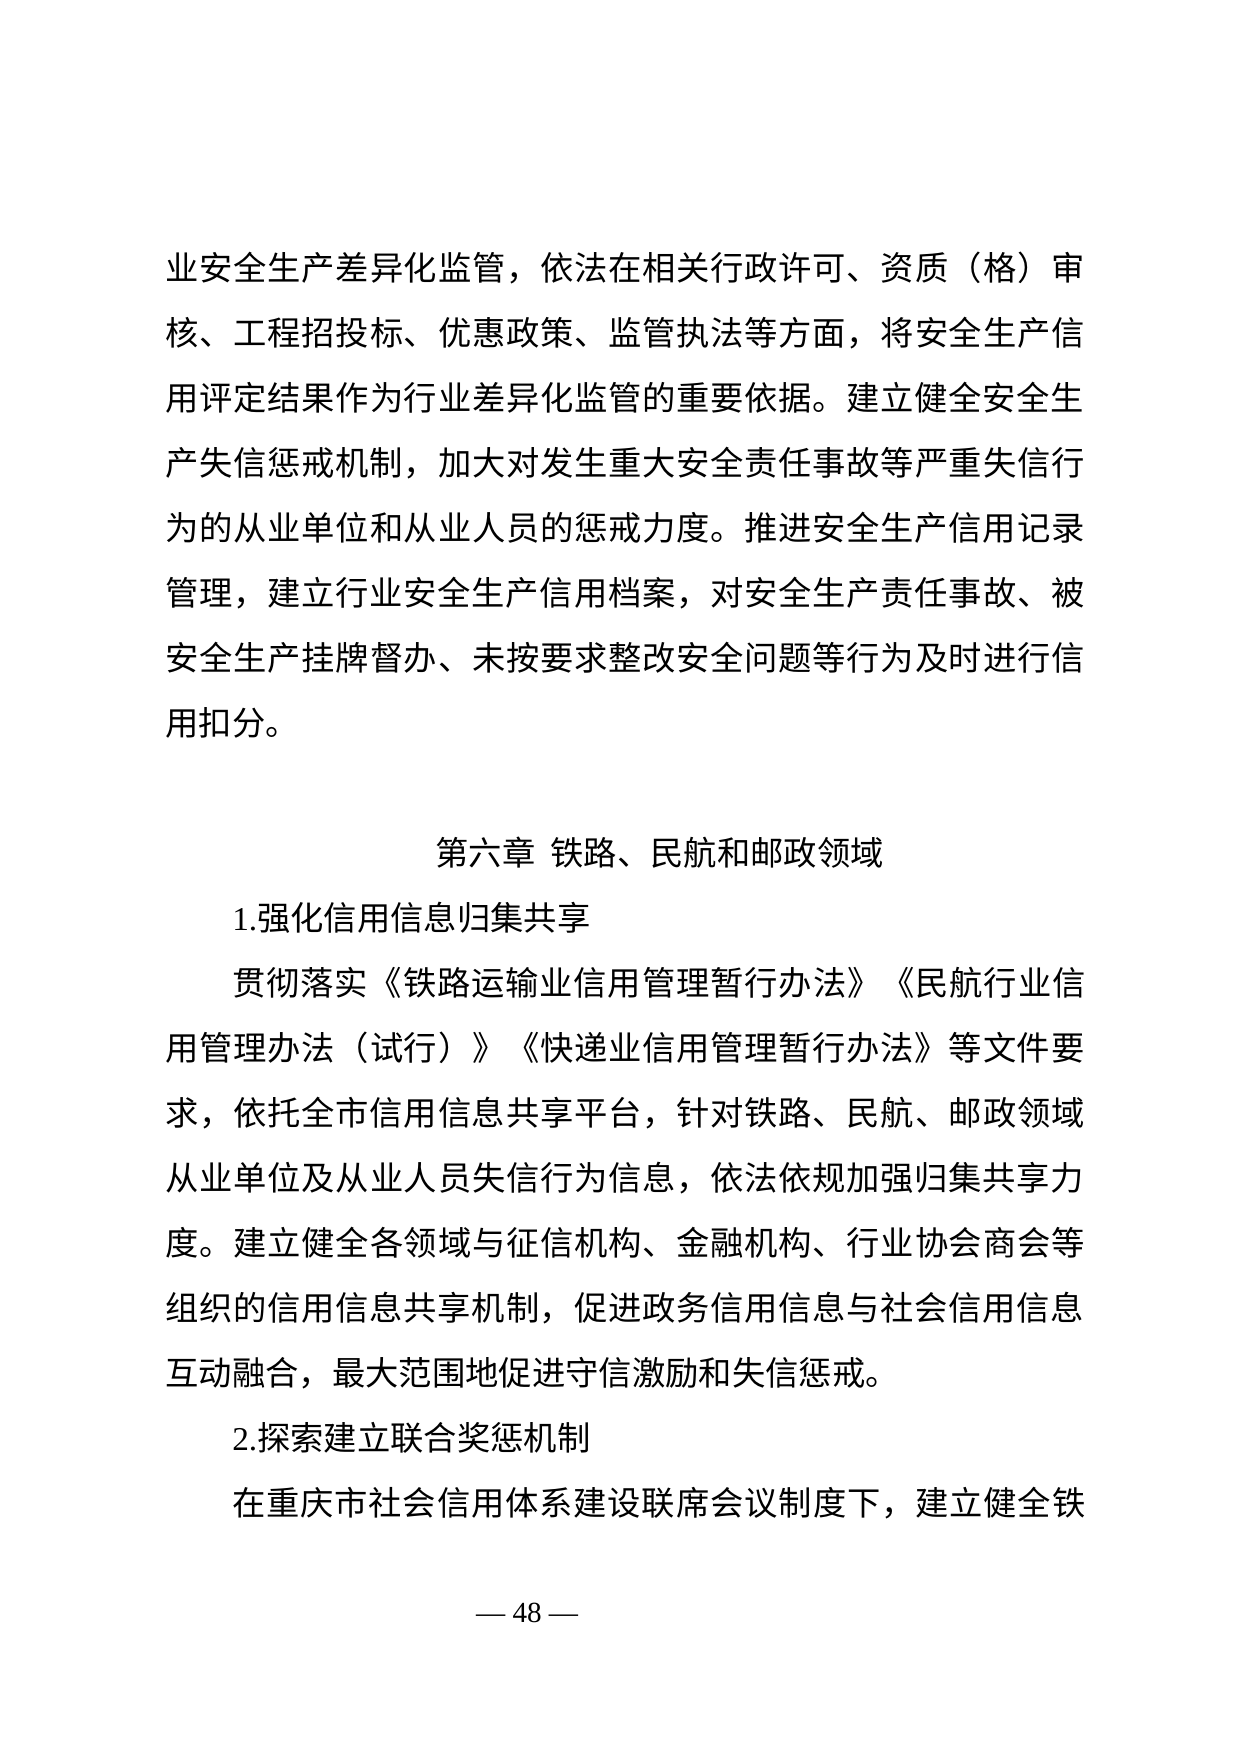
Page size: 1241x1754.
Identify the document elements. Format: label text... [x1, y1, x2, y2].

text 2.探索建立联合奖惩机制 [165, 1403, 1087, 1468]
text 第六章 铁路、民航和邮政领域 [165, 818, 1087, 883]
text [165, 233, 1087, 753]
text 1.强化信用信息归集共享 [165, 883, 1087, 948]
text 贯彻落实《铁路运输业信用管理暂行办法》《民航行业信用管理办法（试行）》《快递业信用管理暂行办法》等文件要求，依托全市信用信息共享平台，针对铁路、民航、邮政领域从业单位及从业人员失信行为信息，依法依规加强归集共享力度。建立健全各领域与征信机构、金融机构、行业协会商会等组织的信用信息共享机制，促进政务信用信息与社会信用信息互动融合，最大范围地促进守信激励和失信惩戒。 [165, 948, 1087, 1403]
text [165, 1468, 1087, 1533]
